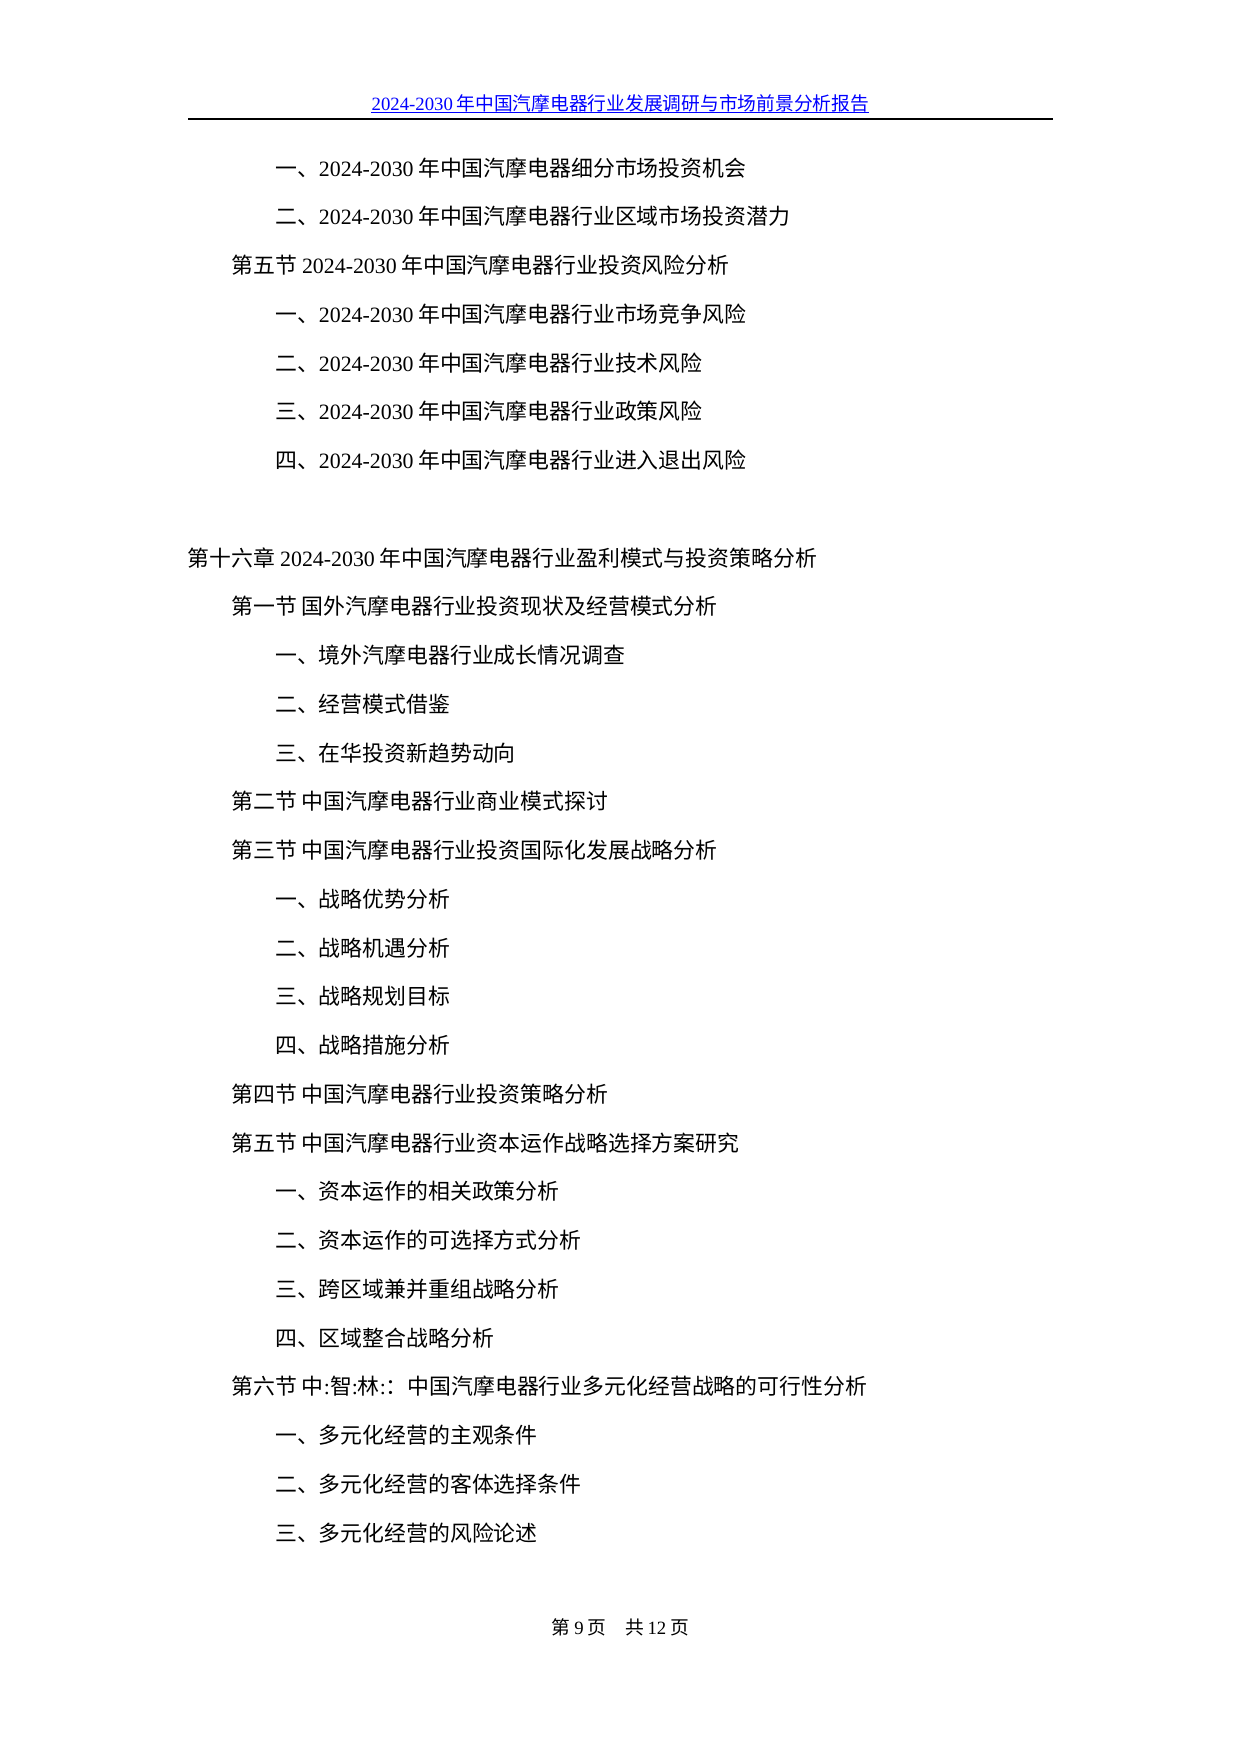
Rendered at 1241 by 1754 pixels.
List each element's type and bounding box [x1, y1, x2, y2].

text [187, 150, 1053, 1548]
